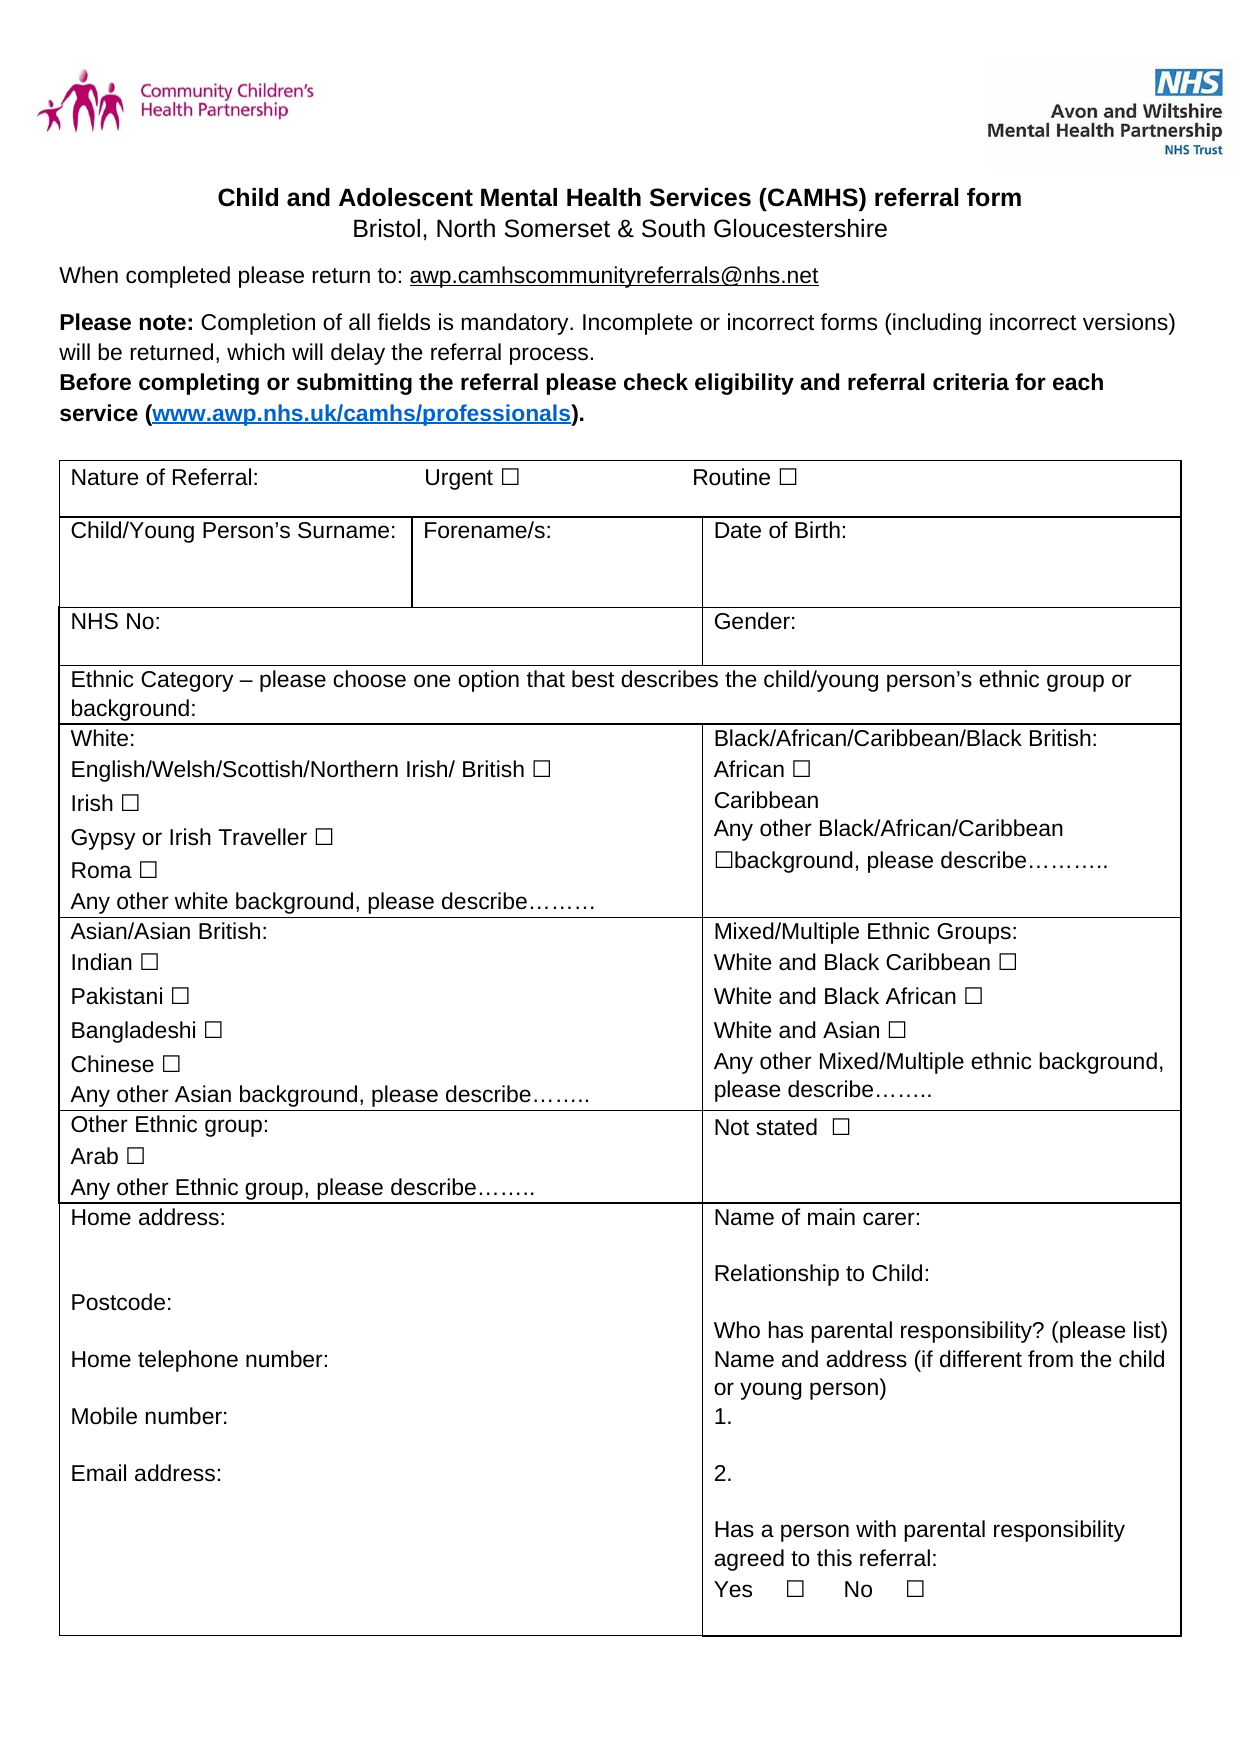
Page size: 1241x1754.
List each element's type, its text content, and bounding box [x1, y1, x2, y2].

table_cell Not stated [703, 1111, 1180, 1202]
table_cell Child/Young Person’s Surname: [60, 518, 411, 606]
table_cell Ethnic Category – please choose one option that best describes the child/young person’s ethnic group or background: [60, 666, 1180, 723]
table_cell Gender: [703, 608, 1180, 664]
table_cell Black/African/Caribbean/Black British: African Caribbean Any other Black/African/Caribbean background, please describe……….. [703, 725, 1180, 916]
text Child and Adolescent Mental Health Services (CAMHS) referral form [59, 183, 1181, 212]
table_header Nature of Referral: Urgent Routine [60, 461, 1180, 516]
table_cell White: English/Welsh/Scottish/Northern Irish/ British Irish Gypsy or Irish Traveller Roma Any other white background, please describe……… [60, 725, 702, 916]
text Please note: Completion of all fields is mandatory. Incomplete or incorrect forms (including incorrect versions) will be returned, which will delay the referral process. [59, 309, 1181, 365]
table_cell Mixed/Multiple Ethnic Groups: White and Black Caribbean White and Black African White and Asian Any other Mixed/Multiple ethnic background, please describe…….. [703, 918, 1180, 1110]
text Before completing or submitting the referral please check eligibility and referral criteria for each service (www.awp.nhs.uk/camhs/professionals). [59, 369, 1181, 426]
table_cell Asian/Asian British: Indian Pakistani Bangladeshi Chinese Any other Asian background, please describe…….. [60, 918, 702, 1110]
table_cell Forename/s: [413, 518, 702, 606]
table_cell Other Ethnic group: Arab Any other Ethnic group, please describe…….. [60, 1111, 702, 1202]
picture [30, 60, 325, 139]
table_cell Date of Birth: [703, 518, 1180, 606]
table_cell NHS No: [60, 608, 702, 664]
text When completed please return to: awp.camhscommunityreferrals@nhs.net [59, 262, 1181, 288]
table_cell Name of main carer: Relationship to Child: Who has parental responsibility? (please list) Name and address (if different from the child or young person) 1. 2. Has a person with parental responsibility agreed to this referral: Yes No [703, 1204, 1180, 1635]
text Bristol, North Somerset & South Gloucestershire [59, 214, 1181, 243]
table_cell Home address: Postcode: Home telephone number: Mobile number: Email address: [60, 1204, 702, 1635]
picture [985, 59, 1240, 170]
